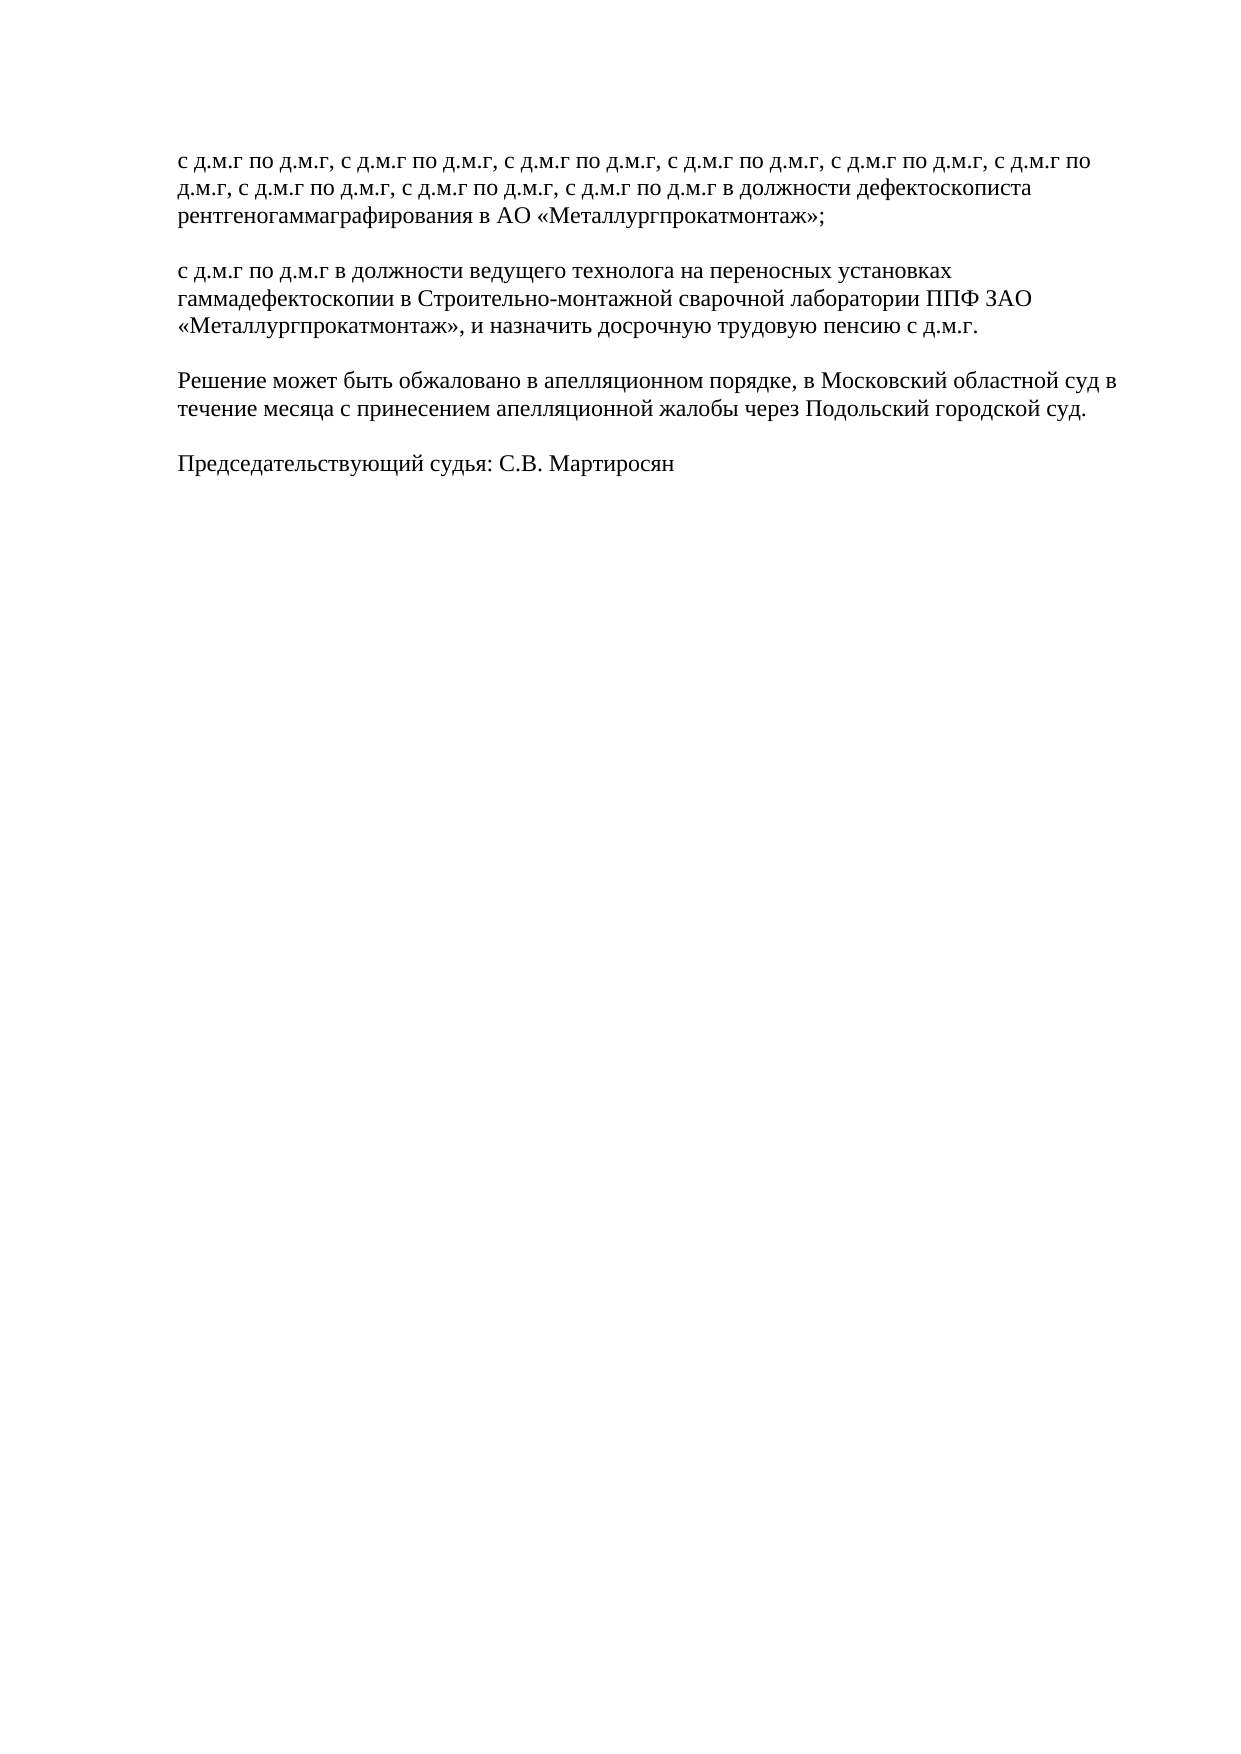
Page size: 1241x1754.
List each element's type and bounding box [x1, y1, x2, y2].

text [177, 118, 1152, 477]
